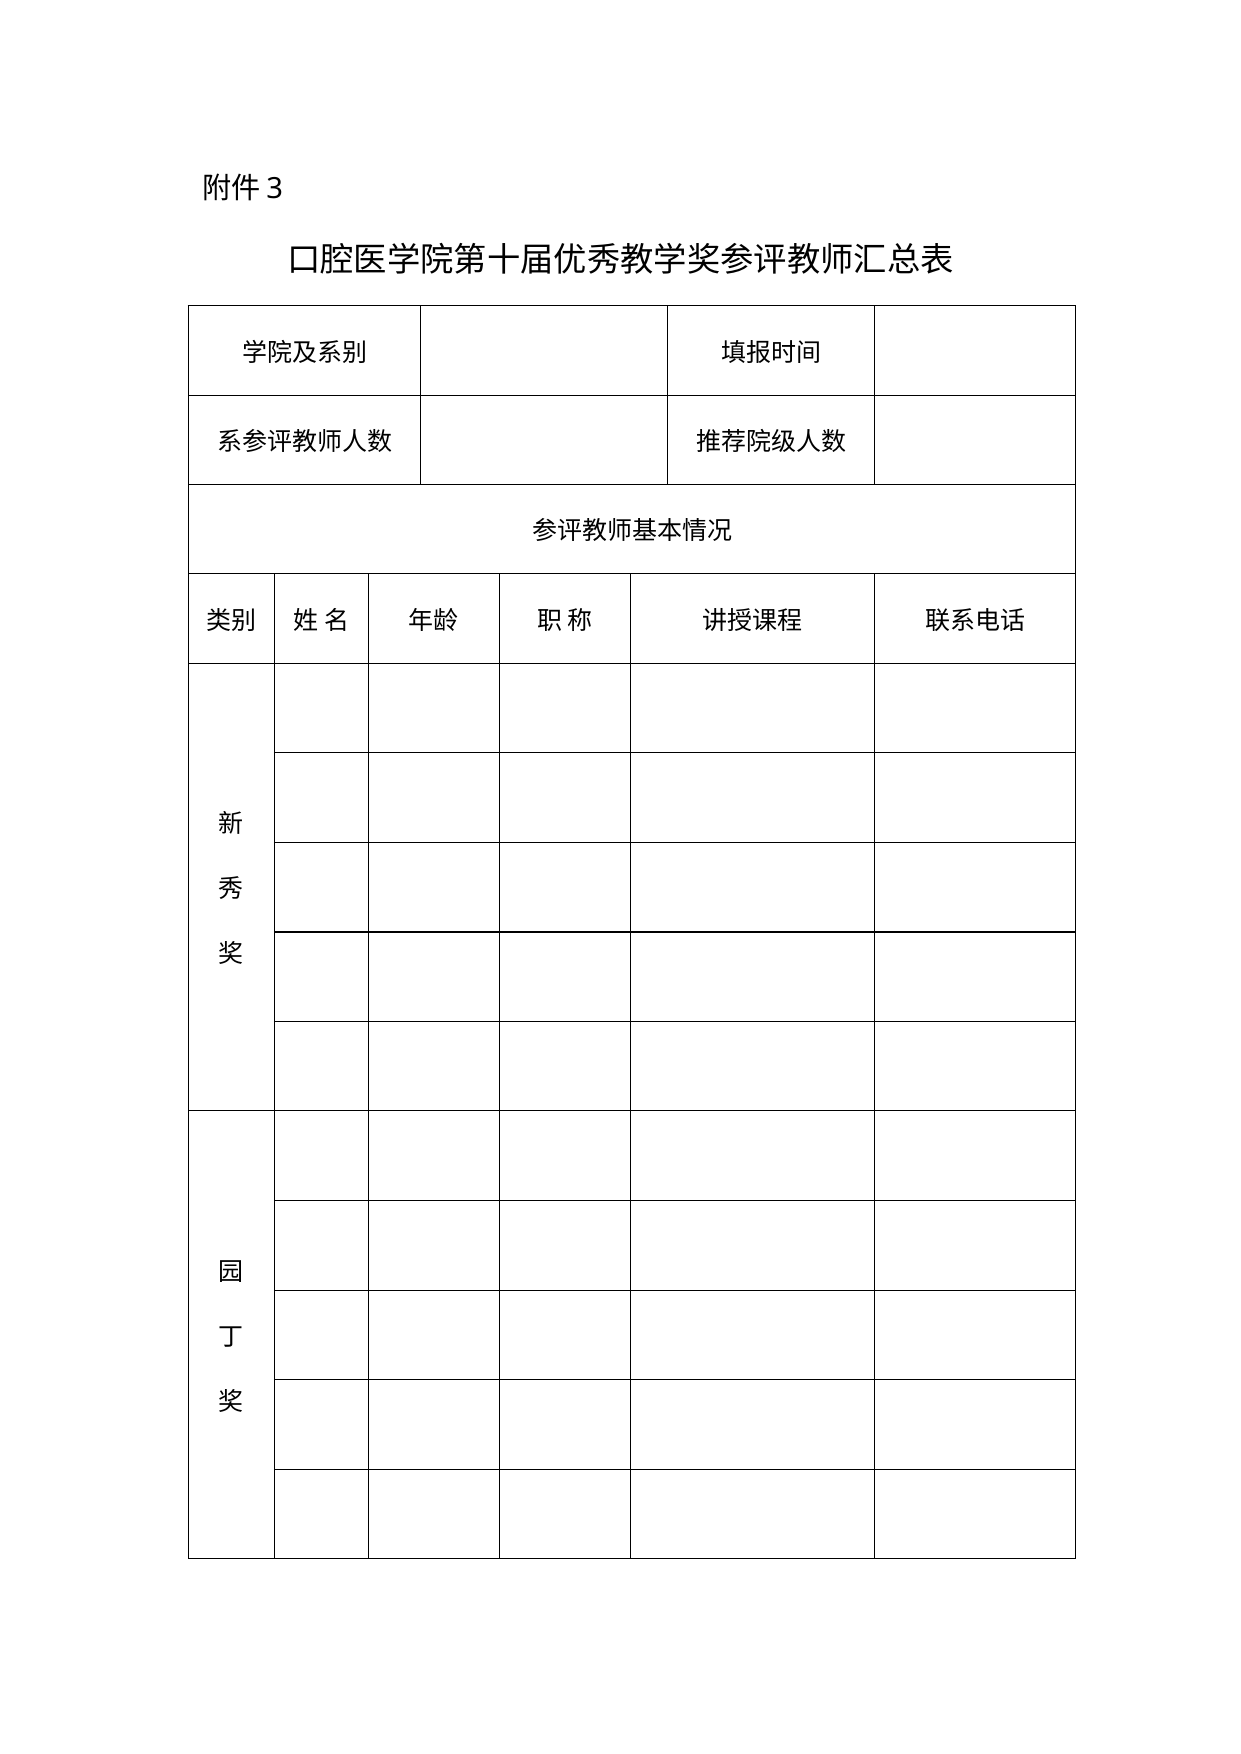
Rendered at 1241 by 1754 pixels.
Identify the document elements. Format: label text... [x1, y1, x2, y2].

table_cell [369, 664, 499, 752]
table_cell 姓 名 [275, 574, 368, 663]
table_cell [369, 1111, 499, 1200]
table_cell 讲授课程 [631, 574, 874, 663]
table_cell [631, 933, 874, 1021]
table_cell [631, 1022, 874, 1110]
table_cell [875, 933, 1075, 1021]
table_cell 联系电话 [875, 574, 1075, 663]
table_cell [875, 1291, 1075, 1379]
table_cell [875, 753, 1075, 842]
table_cell 参评教师基本情况 [189, 485, 1075, 573]
table_cell [875, 396, 1075, 484]
table_cell [500, 753, 630, 842]
table_cell [631, 1470, 874, 1558]
table_cell [275, 1470, 368, 1558]
table_cell [631, 1201, 874, 1289]
table_cell [500, 1291, 630, 1379]
table_cell [500, 1470, 630, 1558]
table_cell 新 秀 奖 [189, 664, 274, 1110]
text 附件3 [187, 162, 1053, 208]
table_cell [500, 664, 630, 752]
table_cell [275, 753, 368, 842]
table_cell [369, 1380, 499, 1469]
table_cell [369, 1470, 499, 1558]
table_cell [875, 1470, 1075, 1558]
table_cell [421, 396, 667, 484]
table_cell [500, 1111, 630, 1200]
table_cell [369, 753, 499, 842]
table_cell [275, 1022, 368, 1110]
table_cell 园 丁 奖 [189, 1111, 274, 1558]
table_cell [875, 1201, 1075, 1289]
table_cell 类别 [189, 574, 274, 663]
table_cell 职 称 [500, 574, 630, 663]
table_cell [275, 1201, 368, 1289]
table_cell [875, 664, 1075, 752]
table_cell [275, 1291, 368, 1379]
table_cell 推荐院级人数 [668, 396, 874, 484]
table_cell [275, 1111, 368, 1200]
table_cell [631, 843, 874, 931]
table_cell 系参评教师人数 [189, 396, 420, 484]
table_cell [875, 843, 1075, 931]
table_cell [500, 933, 630, 1021]
table_cell [500, 1022, 630, 1110]
table_cell [369, 843, 499, 931]
table_cell [500, 1201, 630, 1289]
table_cell [275, 1380, 368, 1469]
table_cell [631, 664, 874, 752]
table_cell [631, 1291, 874, 1379]
table_cell [631, 1111, 874, 1200]
table_cell [369, 933, 499, 1021]
table_cell [875, 1111, 1075, 1200]
table_cell 年龄 [369, 574, 499, 663]
table_cell [369, 1291, 499, 1379]
table_cell [500, 843, 630, 931]
table_cell [631, 753, 874, 842]
table_cell [369, 1201, 499, 1289]
table_cell [500, 1380, 630, 1469]
text 口腔医学院第十届优秀教学奖参评教师汇总表 [187, 224, 1053, 289]
table_cell [275, 843, 368, 931]
table_cell [275, 933, 368, 1021]
table_header 学院及系别 [189, 306, 420, 394]
table_cell [875, 1022, 1075, 1110]
table_header 填报时间 [668, 306, 874, 394]
table_cell [875, 1380, 1075, 1469]
table_cell [275, 664, 368, 752]
table_cell [369, 1022, 499, 1110]
table_header [421, 306, 667, 394]
table_cell [631, 1380, 874, 1469]
table_header [875, 306, 1075, 394]
